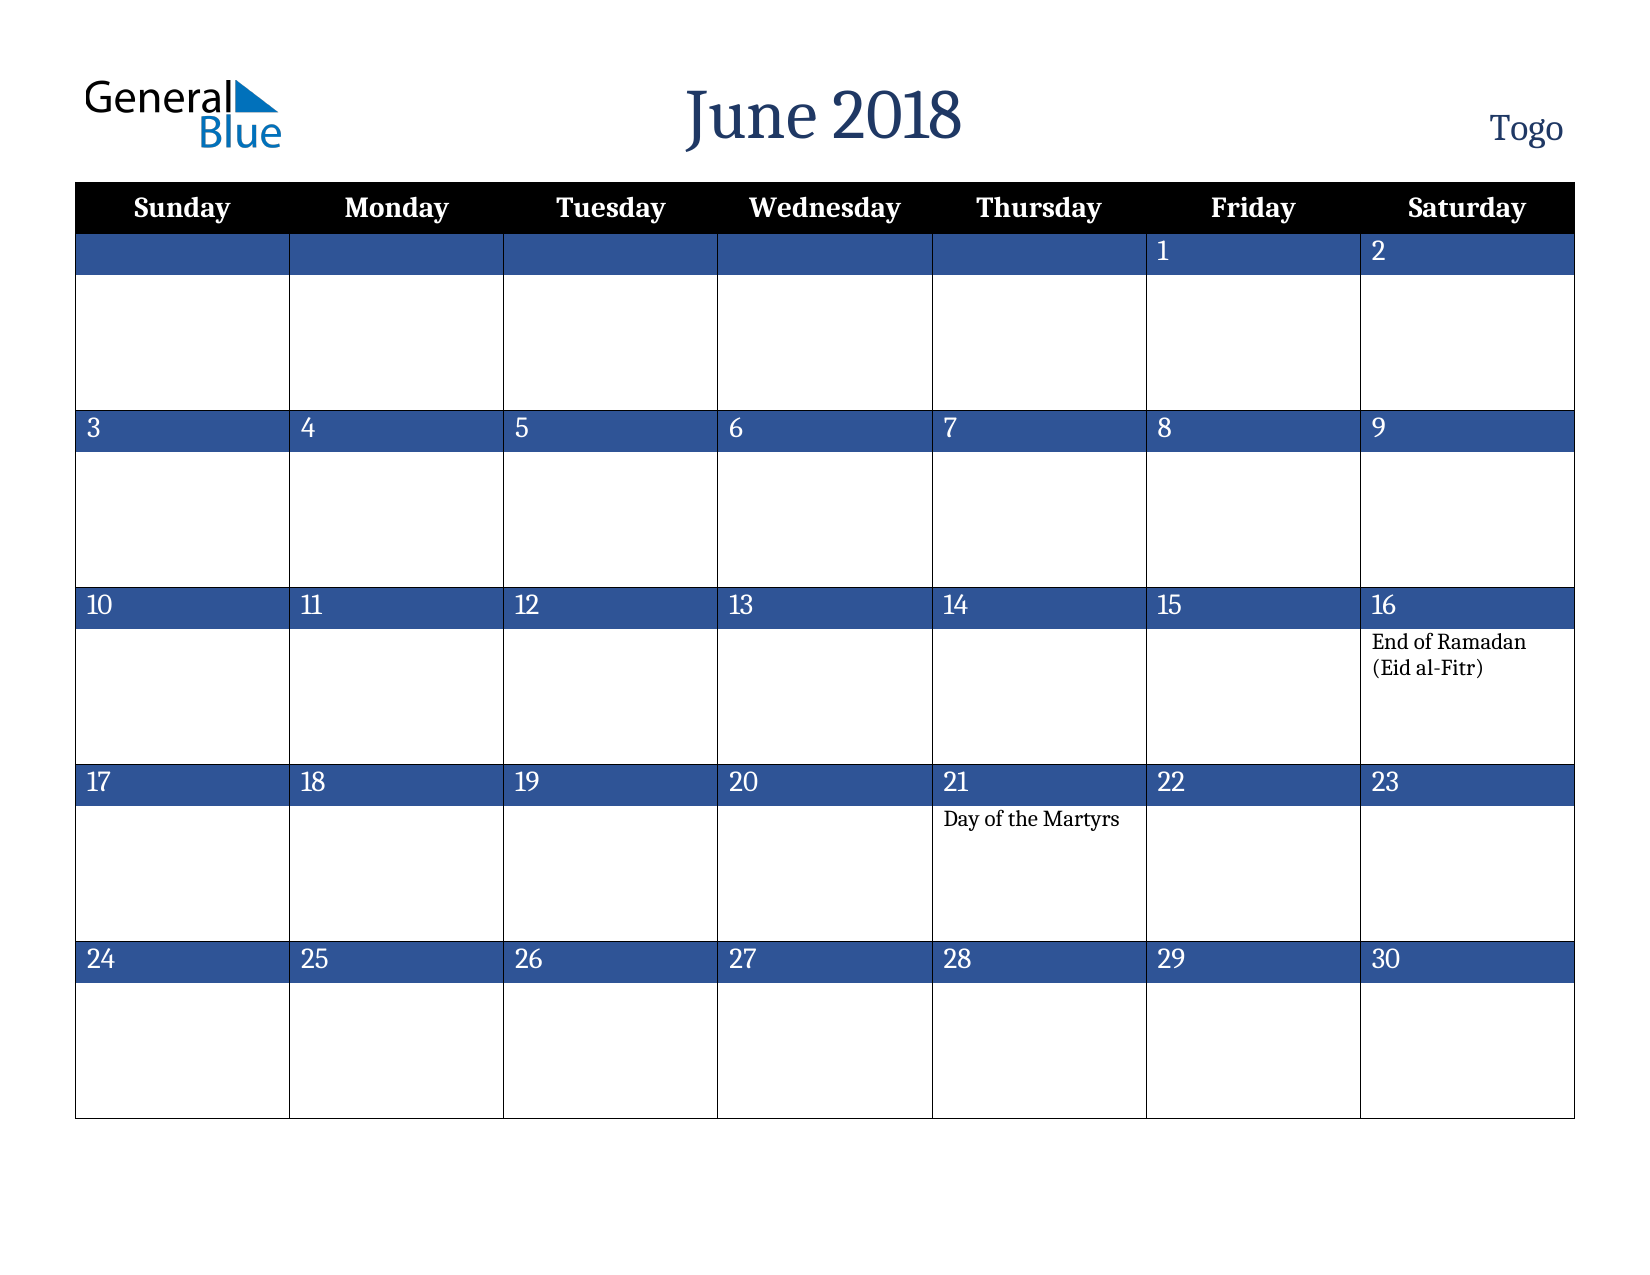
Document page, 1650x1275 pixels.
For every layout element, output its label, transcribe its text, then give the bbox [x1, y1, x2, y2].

table_cell 16 [1361, 588, 1574, 629]
table_cell 20 [718, 765, 932, 806]
table_cell [1361, 983, 1574, 1118]
table_cell 23 [1361, 765, 1574, 806]
table_cell Sunday [76, 183, 289, 233]
table_cell Wednesday [718, 183, 932, 233]
table_cell Friday [1147, 183, 1360, 233]
table_cell [76, 234, 289, 275]
table_cell 21 [933, 765, 1146, 806]
table_cell [1147, 806, 1360, 941]
table_cell 28 [933, 942, 1146, 983]
table_header Togo [1146, 75, 1574, 182]
table_cell [1147, 452, 1360, 587]
table_header [76, 75, 503, 182]
table_cell Saturday [1361, 183, 1574, 233]
table_cell [1147, 983, 1360, 1118]
table_cell [290, 452, 503, 587]
table_cell 3 [76, 411, 289, 452]
table_cell [933, 629, 1146, 764]
table_cell [1361, 806, 1574, 941]
table_cell 5 [504, 411, 717, 452]
table_cell [290, 234, 503, 275]
table_cell 25 [290, 942, 503, 983]
table_cell [718, 806, 932, 941]
table_header June 2018 [504, 75, 1146, 182]
table_cell [504, 452, 717, 587]
table_cell 2 [1361, 234, 1574, 275]
table_cell 30 [1361, 942, 1574, 983]
table_cell [718, 452, 932, 587]
table_cell [1361, 452, 1574, 587]
table_cell [504, 983, 717, 1118]
table_cell 17 [76, 765, 289, 806]
table_cell 6 [718, 411, 932, 452]
table_cell [718, 234, 932, 275]
table_cell 19 [504, 765, 717, 806]
table_cell 15 [1147, 588, 1360, 629]
table_cell 27 [718, 942, 932, 983]
table_cell 10 [76, 588, 289, 629]
table_cell [290, 629, 503, 764]
table_cell 14 [933, 588, 1146, 629]
table_cell [504, 629, 717, 764]
picture [86, 80, 281, 148]
table_cell [933, 234, 1146, 275]
table_cell 7 [933, 411, 1146, 452]
table_cell Day of the Martyrs [933, 806, 1146, 941]
table_cell 4 [290, 411, 503, 452]
table_cell 1 [1147, 234, 1360, 275]
table_cell [718, 629, 932, 764]
table_cell Monday [290, 183, 503, 233]
table_cell 9 [1361, 411, 1574, 452]
table_cell [1361, 275, 1574, 410]
table_cell [933, 275, 1146, 410]
table_cell Thursday [933, 183, 1146, 233]
table_cell [290, 806, 503, 941]
table_cell [933, 983, 1146, 1118]
table_cell 12 [504, 588, 717, 629]
table_cell 13 [718, 588, 932, 629]
table_cell [76, 806, 289, 941]
table_cell [76, 275, 289, 410]
table_cell [504, 806, 717, 941]
table_cell [290, 275, 503, 410]
table_cell 22 [1147, 765, 1360, 806]
table_cell [76, 629, 289, 764]
table_cell Tuesday [504, 183, 717, 233]
table_cell 29 [1147, 942, 1360, 983]
table_cell [718, 275, 932, 410]
table_cell [504, 234, 717, 275]
table_cell End of Ramadan (Eid al-Fitr) [1361, 629, 1574, 764]
table_cell [76, 983, 289, 1118]
table_cell [933, 452, 1146, 587]
table_cell 26 [504, 942, 717, 983]
table_cell [718, 983, 932, 1118]
table_cell 8 [1147, 411, 1360, 452]
table_cell 24 [76, 942, 289, 983]
table_cell [290, 983, 503, 1118]
table_cell [1147, 629, 1360, 764]
table_cell [504, 275, 717, 410]
table_cell 11 [290, 588, 503, 629]
table_cell [1147, 275, 1360, 410]
table_cell [76, 452, 289, 587]
table_cell 18 [290, 765, 503, 806]
